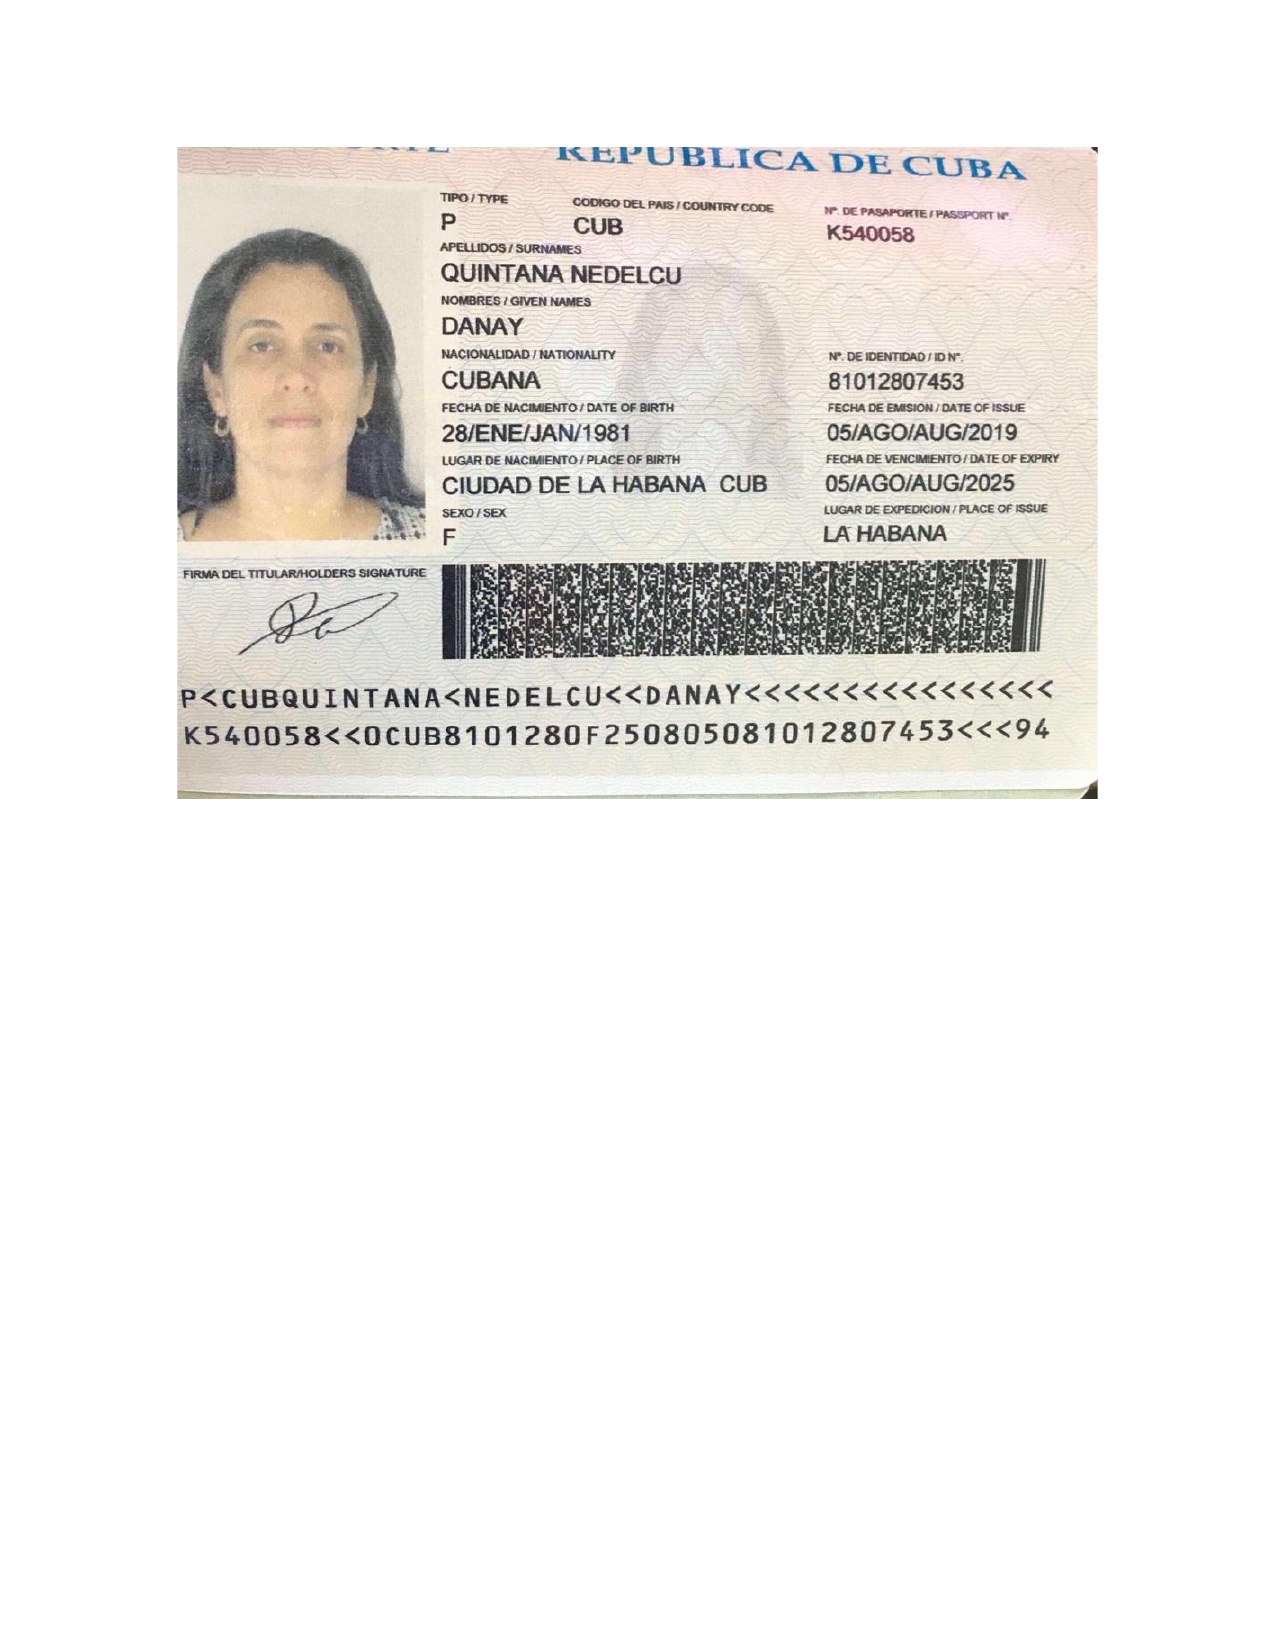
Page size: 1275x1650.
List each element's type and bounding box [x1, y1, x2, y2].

picture [177, 147, 1098, 799]
